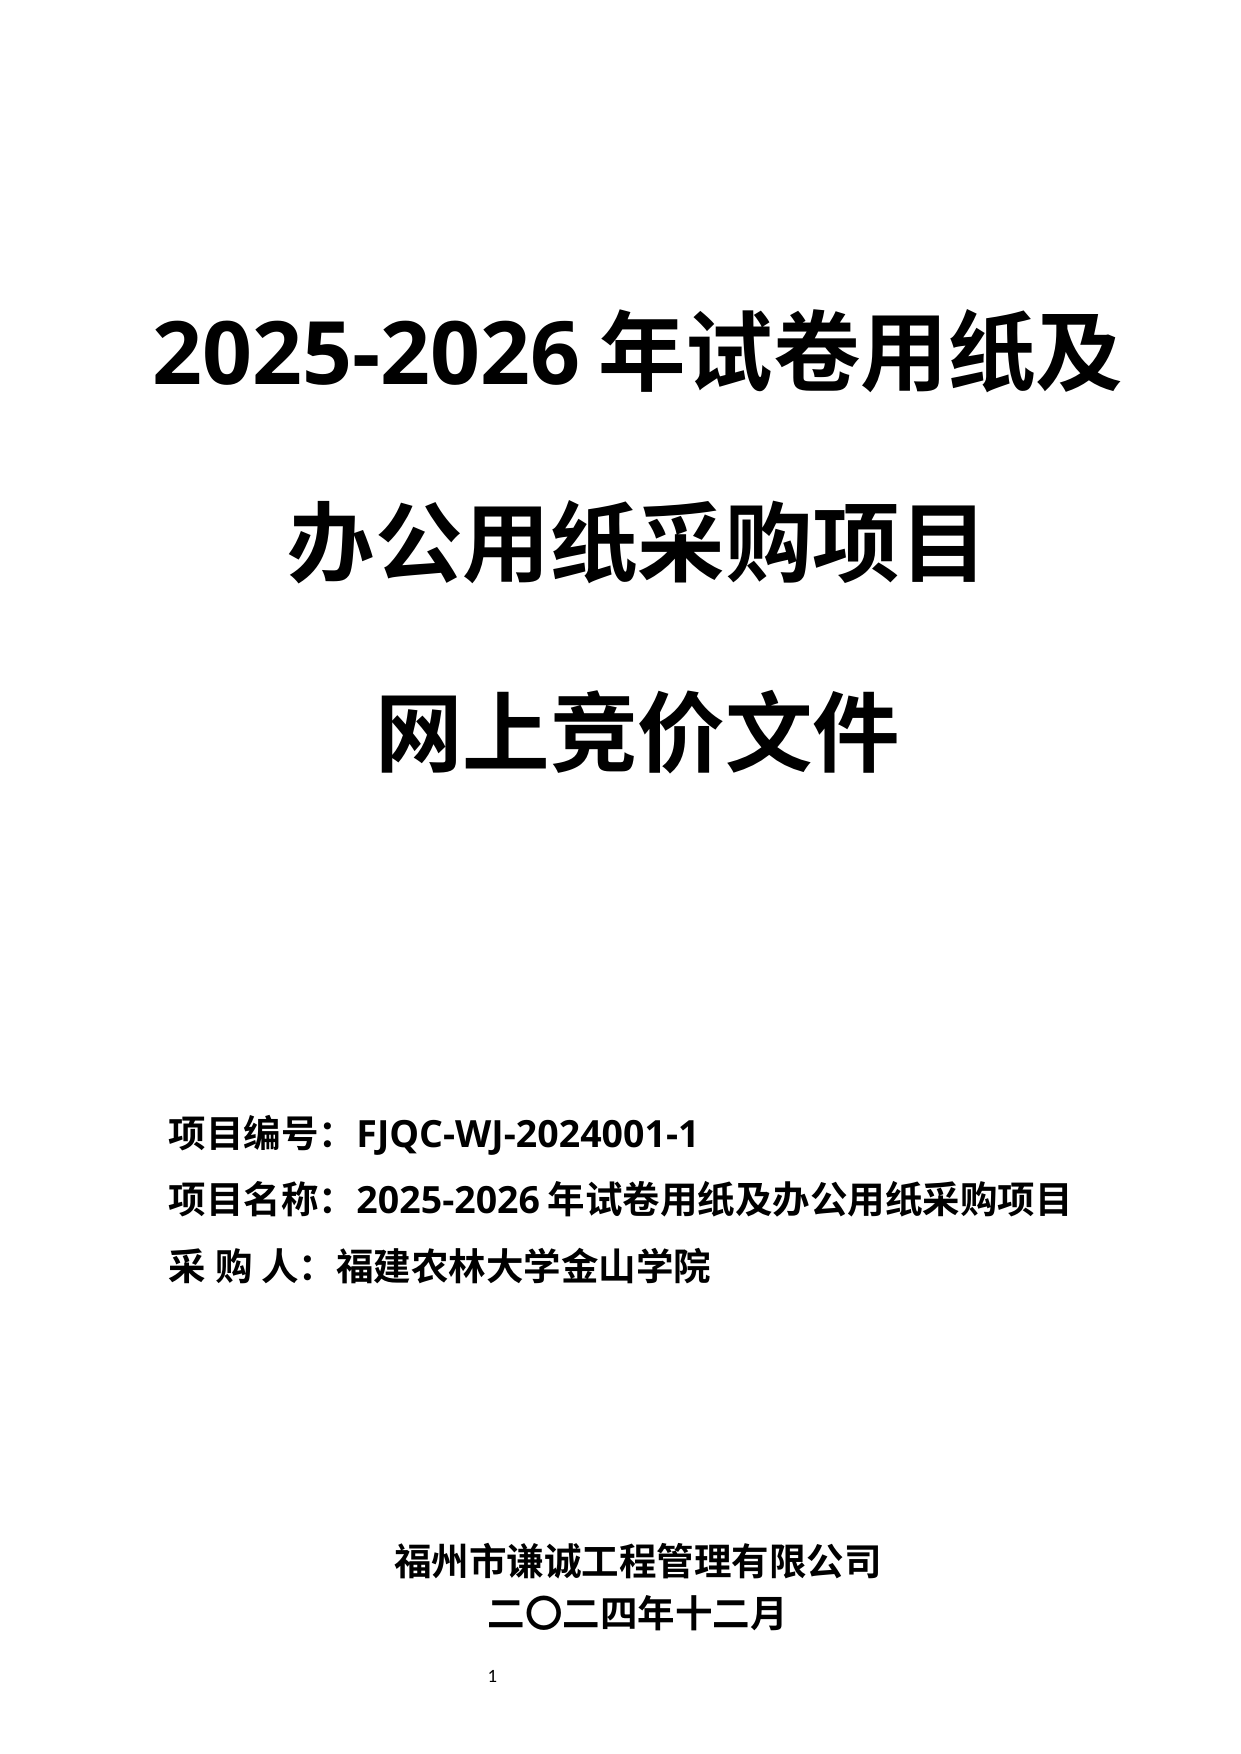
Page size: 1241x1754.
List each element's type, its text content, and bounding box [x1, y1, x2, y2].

text 2025-2026年试卷用纸及办公用纸采购项目 [131, 283, 1144, 600]
text 二〇二四年十二月 [131, 1586, 1144, 1638]
text 采 购 人：福建农林大学金山学院 [131, 1227, 1144, 1294]
text 项目名称：2025-2026年试卷用纸及办公用纸采购项目 [131, 1160, 1144, 1227]
text 网上竞价文件 [131, 663, 1144, 790]
text 项目编号：FJQC-WJ-2024001-1 [131, 1094, 1144, 1160]
text 福州市谦诚工程管理有限公司 [131, 1534, 1144, 1586]
